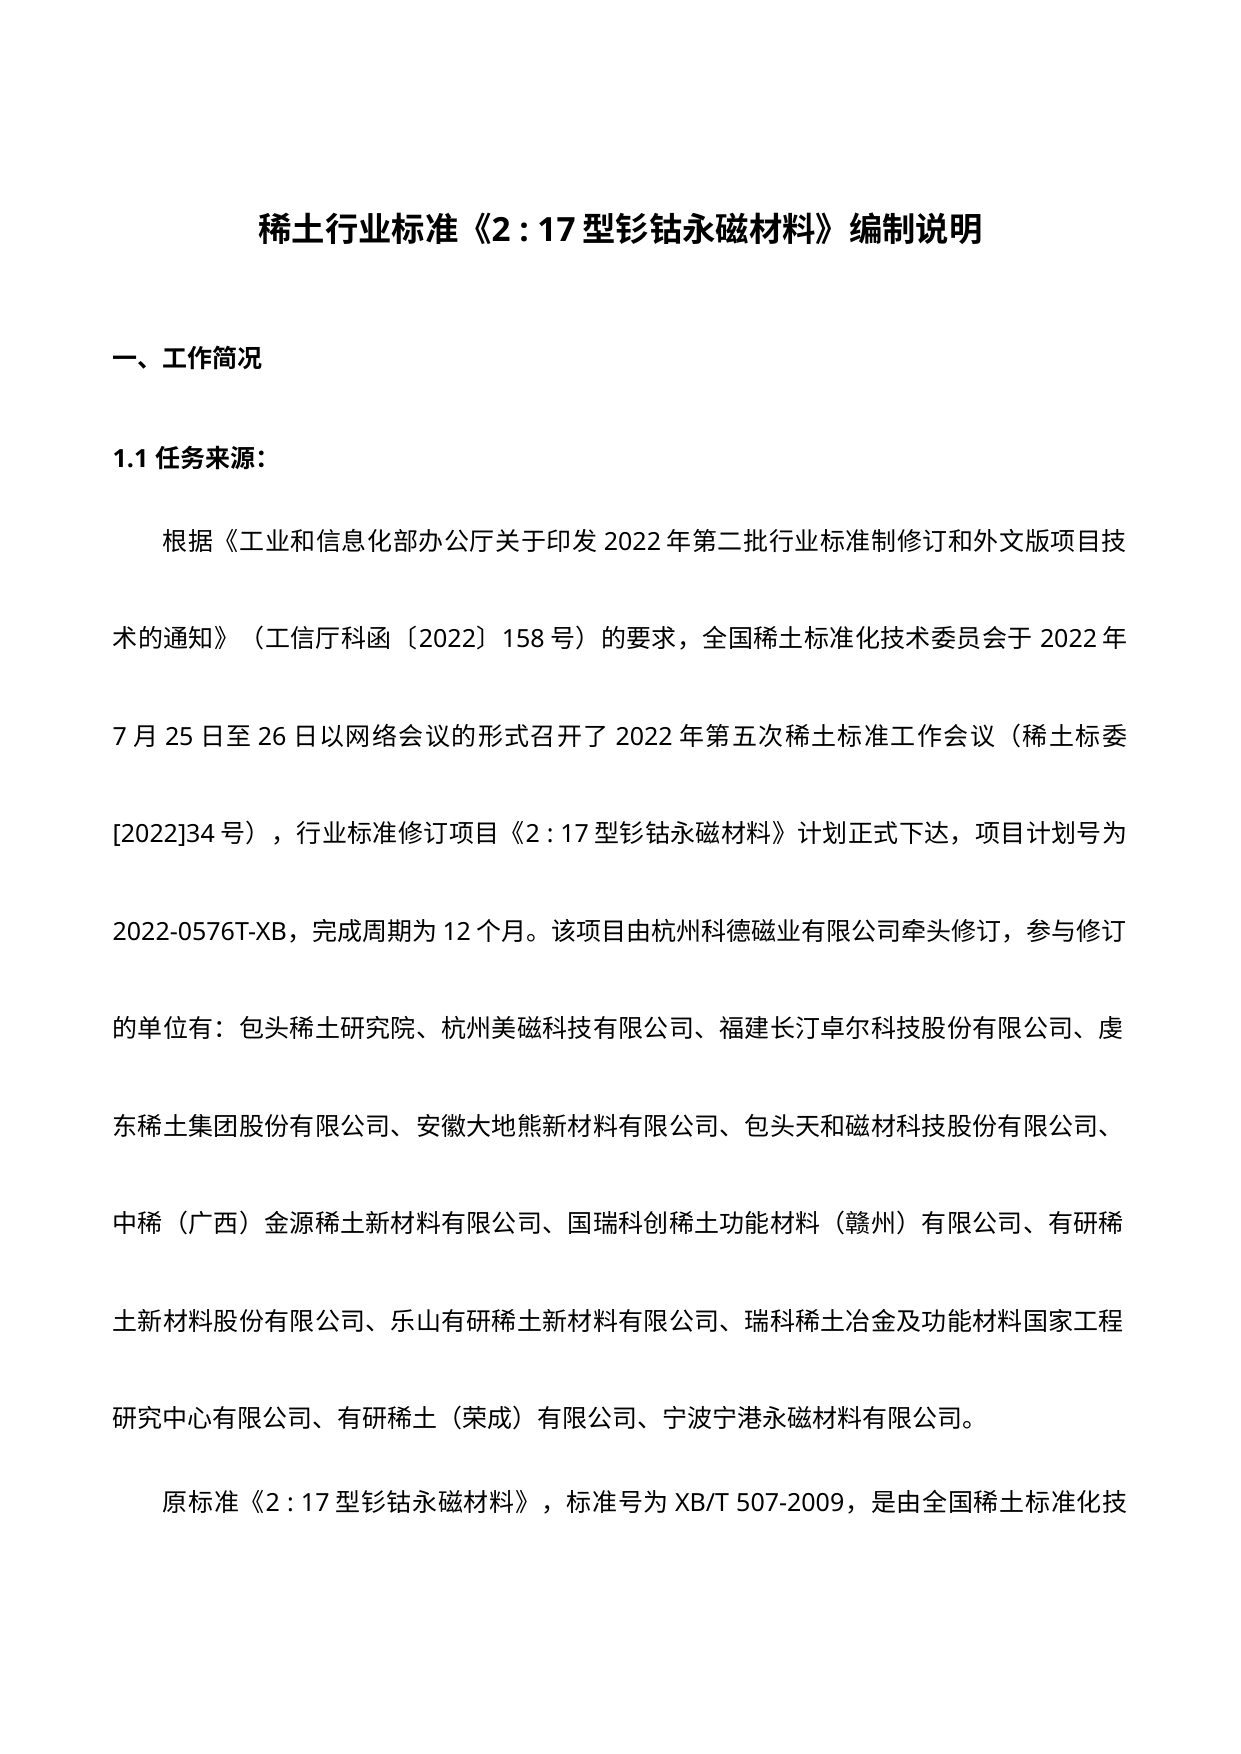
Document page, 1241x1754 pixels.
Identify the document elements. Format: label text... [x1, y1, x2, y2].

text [112, 1468, 1128, 1533]
text 1.1 任务来源： [112, 424, 1128, 489]
text 根据《工业和信息化部办公厅关于印发2022年第二批行业标准制修订和外文版项目技术的通知》（工信厅科函〔2022〕158号）的要求，全国稀土标准化技术委员会于2022年7月25日至26日以网络会议的形式召开了2022年第五次稀土标准工作会议（稀土标委[2022]34号），行业标准修订项目《2 : 17型钐钴永磁材料》计划正式下达，项目计划号为2022-0576T-XB，完成周期为12个月。该项目由杭州科德磁业有限公司牵头修订，参与修订的单位有：包头稀土研究院、杭州美磁科技有限公司、福建长汀卓尔科技股份有限公司、虔东稀土集团股份有限公司、安徽大地熊新材料有限公司、包头天和磁材科技股份有限公司、中稀（广西）金源稀土新材料有限公司、国瑞科创稀土功能材料（赣州）有限公司、有研稀土新材料股份有限公司、乐山有研稀土新材料有限公司、瑞科稀土冶金及功能材料国家工程研究中心有限公司、有研稀土（荣成）有限公司、宁波宁港永磁材料有限公司。 [112, 507, 1128, 1449]
text 一、工作简况 [112, 324, 1128, 389]
text 稀土行业标准《2 : 17型钐钴永磁材料》编制说明 [112, 194, 1128, 259]
